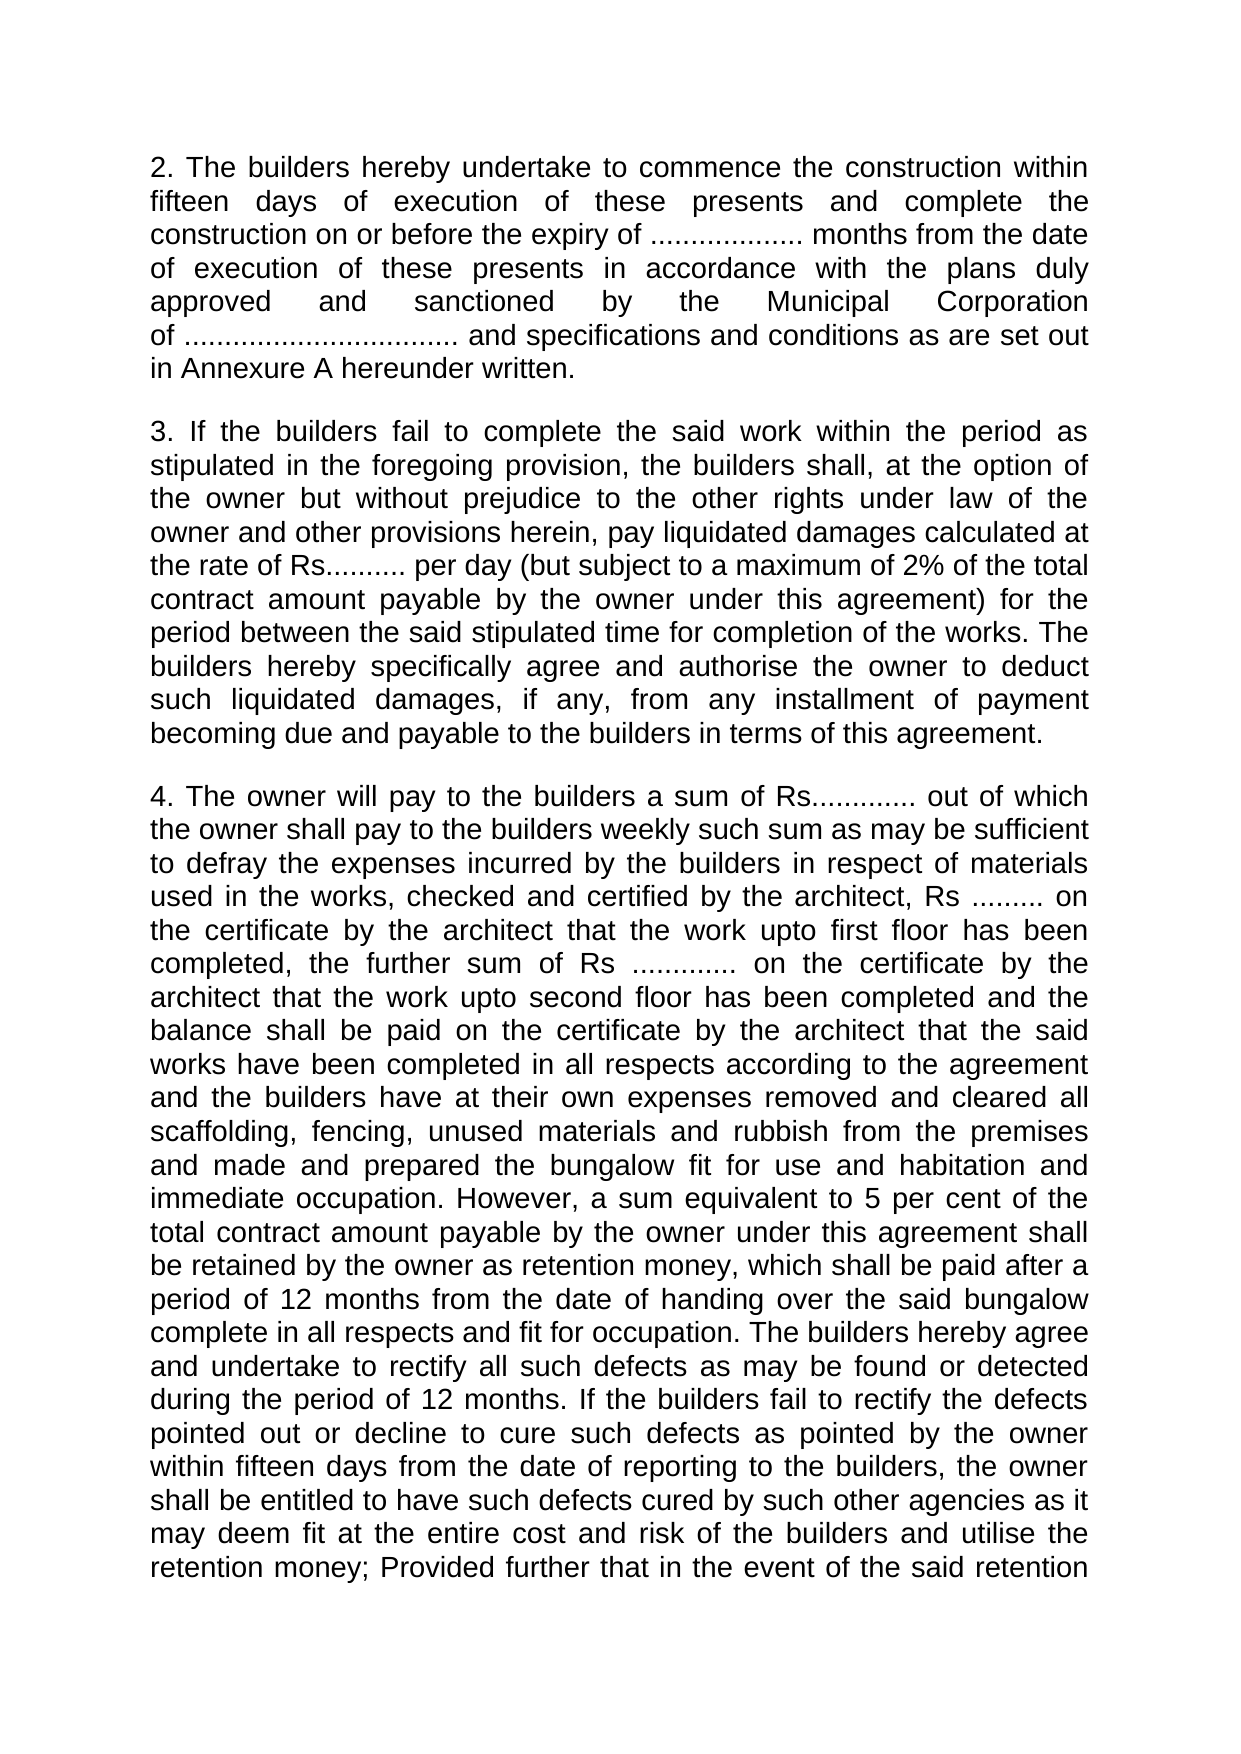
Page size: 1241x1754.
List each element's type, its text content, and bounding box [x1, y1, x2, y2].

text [150, 778, 1090, 1583]
text 3. If the builders fail to complete the said work within the period as stipulated in the foregoing provision, the builders shall, at the option of the owner but without prejudice to the other rights under law of the owner and other provisions herein, pay liquidated damages calculated at the rate of Rs.......... per day (but subject to a maximum of 2% of the total contract amount payable by the owner under this agreement) for the period between the said stipulated time for completion of the works. The builders hereby specifically agree and authorise the owner to deduct such liquidated damages, if any, from any installment of payment becoming due and payable to the builders in terms of this agreement. [150, 414, 1090, 749]
text 2. The builders hereby undertake to commence the construction within fifteen days of execution of these presents and complete the construction on or before the expiry of ................... months from the date of execution of these presents in accordance with the plans duly approved and sanctioned by the Municipal Corporation of .................................. and specifications and conditions as are set out in Annexure A hereunder written. [150, 150, 1090, 385]
